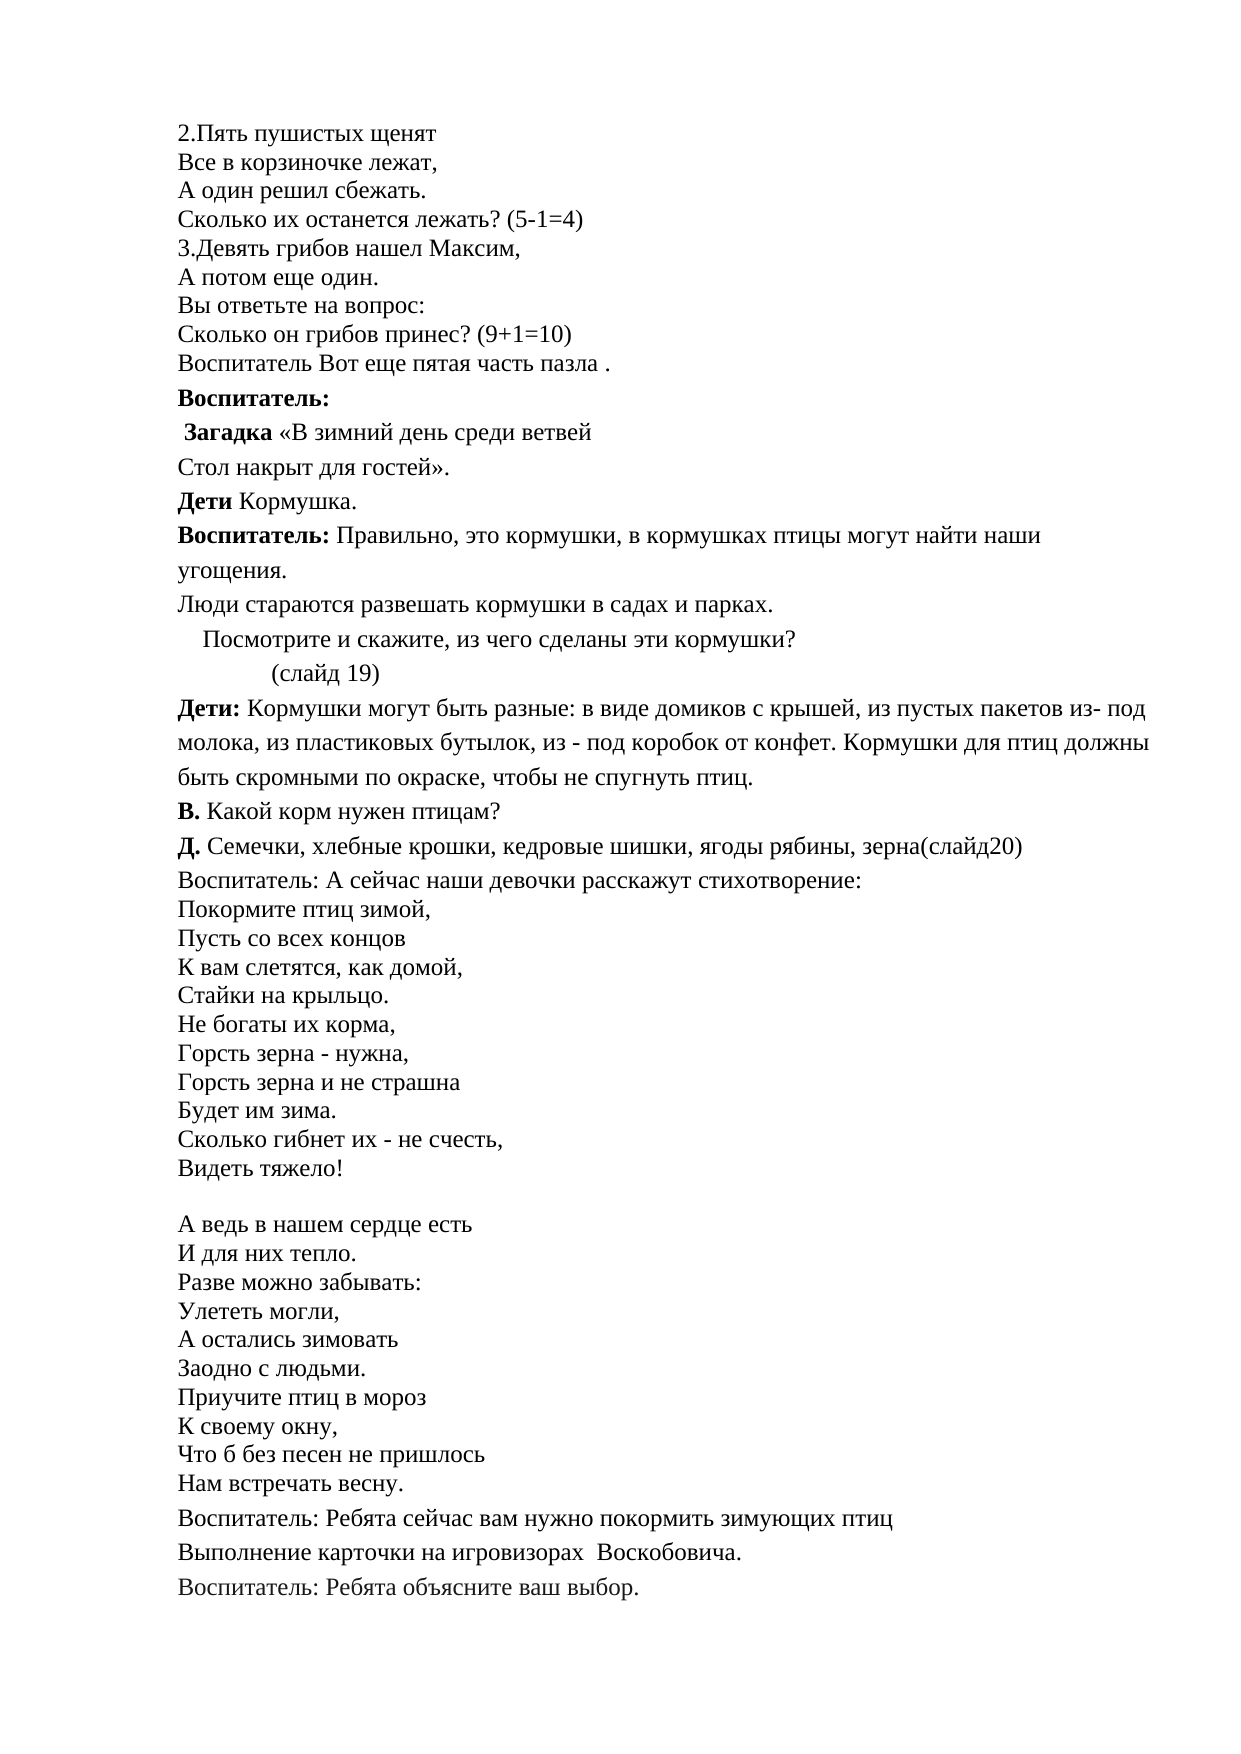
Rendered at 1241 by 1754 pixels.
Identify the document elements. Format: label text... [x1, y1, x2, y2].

text Воспитатель Вот еще пятая часть пазла . [177, 348, 1152, 377]
text 2.Пять пушистых щенят [177, 118, 1152, 147]
text Все в корзиночке лежат, [177, 147, 1152, 176]
text Воспитатель: [177, 377, 1152, 411]
text Воспитатель: Ребята сейчас вам нужно покормить зимующих птиц [177, 1497, 1152, 1532]
text Дети Кормушка. [177, 480, 1152, 515]
text Д. Семечки, хлебные крошки, кедровые шишки, ягоды рябины, зерна(слайд20) [177, 825, 1152, 859]
text Сколько гибнет их - не счесть, Видеть тяжело! [177, 1124, 1152, 1209]
text Дети: Кормушки могут быть разные: в виде домиков с крышей, из пустых пакетов из- под молока, из пластиковых бутылок, из - под коробок от конфет. Кормушки для птиц должны быть скромными по окраске, чтобы не спугнуть птиц. [177, 687, 1152, 791]
text А один решил сбежать. [177, 176, 1152, 204]
text Сколько их останется лежать? (5-1=4) [177, 204, 1152, 233]
text Вы ответьте на вопрос: [177, 291, 1152, 319]
text Выполнение карточки на игровизорах Воскобовича. [177, 1532, 1152, 1566]
text А ведь в нашем сердце есть И для них тепло. Разве можно забывать: Улететь могли, А остались зимовать Заодно с людьми. Приучите птиц в мороз К своему окну, Что б без песен не пришлось Нам встречать весну. [177, 1209, 1152, 1497]
text Воспитатель: Ребята объясните ваш выбор. [177, 1566, 1152, 1601]
text 3.Девять грибов нашел Максим, [177, 233, 1152, 262]
text Люди стараются развешать кормушки в садах и парках. [177, 584, 1152, 618]
text Воспитатель: Правильно, это кормушки, в кормушках птицы могут найти наши угощения. [177, 515, 1152, 584]
text Стол накрыт для гостей». [177, 446, 1152, 480]
text В. Какой корм нужен птицам? [177, 791, 1152, 825]
text Загадка «В зимний день среди ветвей [177, 411, 1152, 446]
text Воспитатель: А сейчас наши девочки расскажут стихотворение: [177, 859, 1152, 894]
text А потом еще один. [177, 262, 1152, 291]
text Покормите птиц зимой, Пусть со всех концов К вам слетятся, как домой, Стайки на крыльцо. Не богаты их корма, Горсть зерна - нужна, Горсть зерна и не страшна Будет им зима. [343, 894, 1152, 1124]
text Посмотрите и скажите, из чего сделаны эти кормушки? [177, 618, 1152, 653]
text (слайд 19) [177, 653, 1152, 687]
text Сколько он грибов принес? (9+1=10) [177, 319, 1152, 348]
